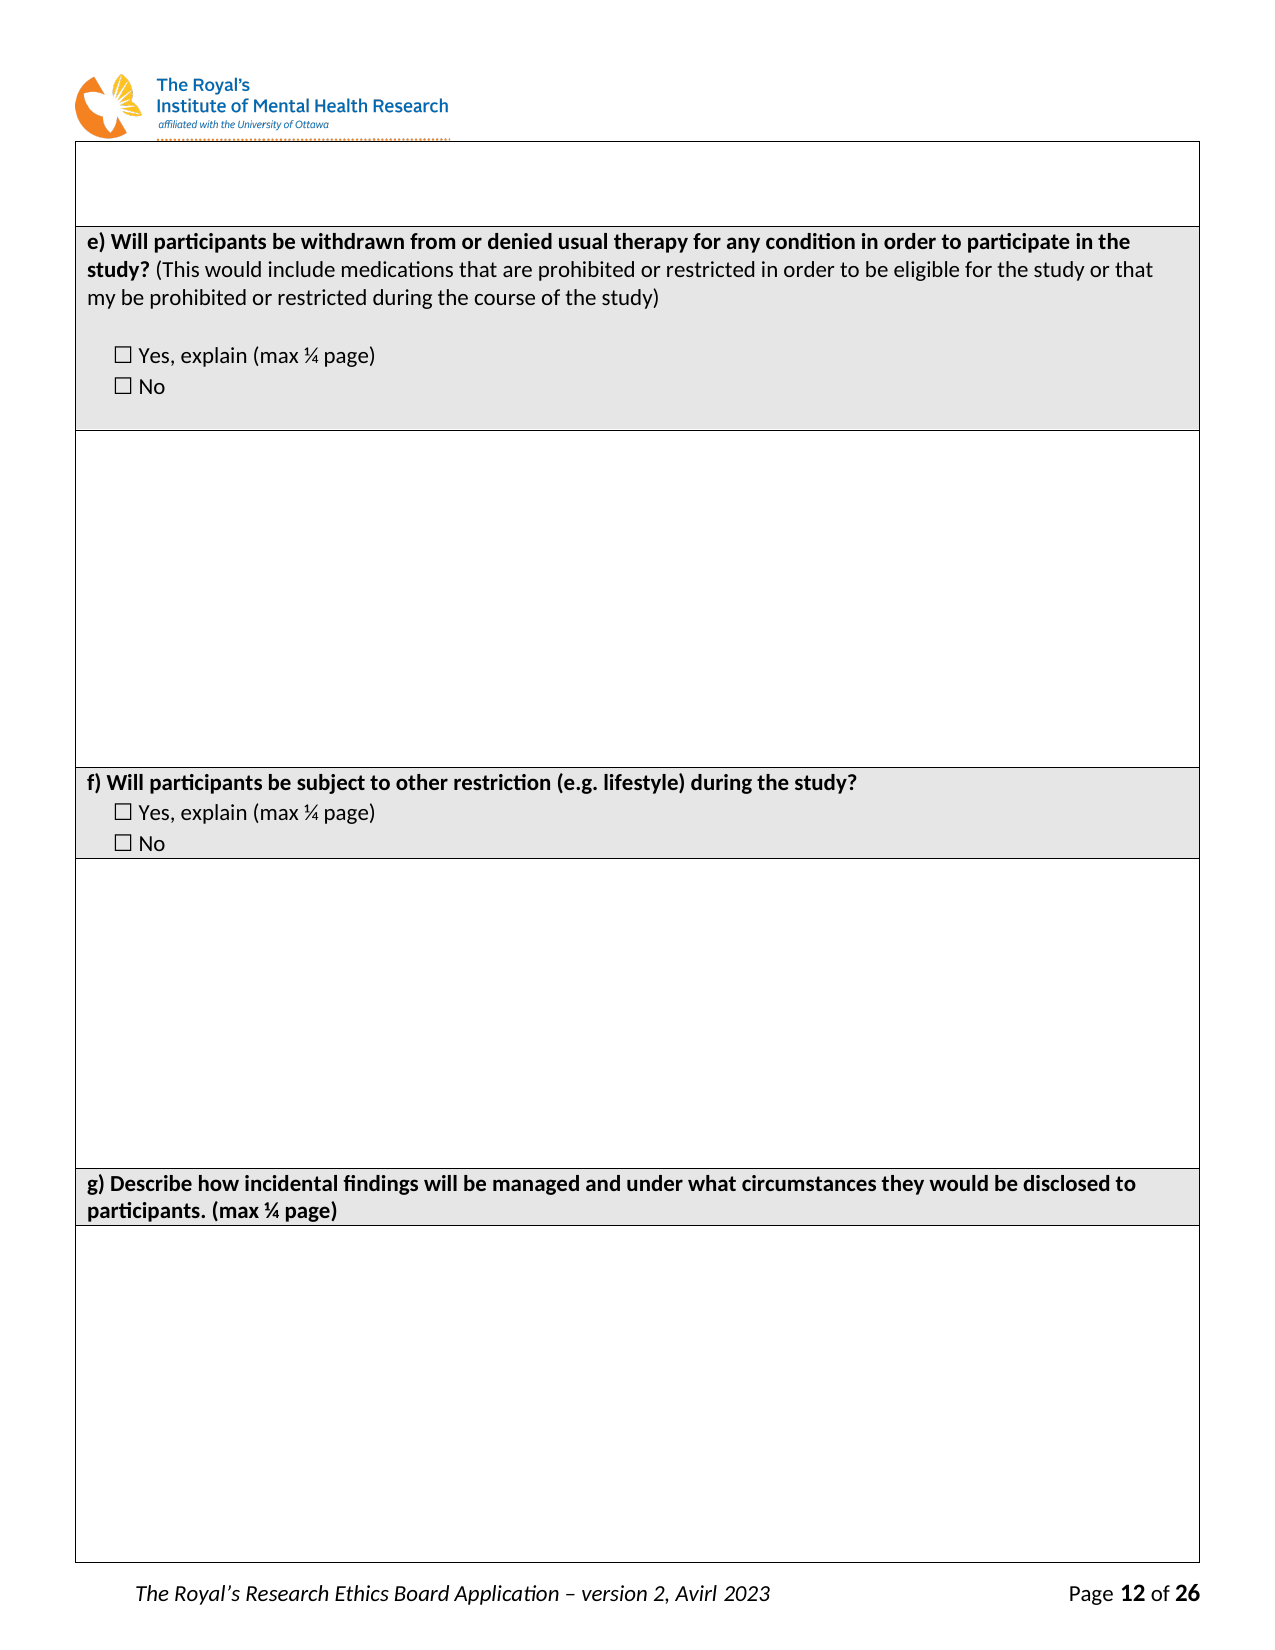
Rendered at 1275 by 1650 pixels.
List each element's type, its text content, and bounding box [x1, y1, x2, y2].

table_cell e) Will participants be withdrawn from or denied usual therapy for any condition in order to participate in the study? (This would include medications that are prohibited or restricted in order to be eligible for the study or that my be prohibited or restricted during the course of the study) Yes, explain (max ¼ page) No [76, 227, 1199, 429]
table_cell [76, 859, 1199, 1168]
table_cell [76, 431, 1199, 767]
table_cell [76, 142, 1199, 226]
picture [75, 73, 451, 141]
table_cell g) Describe how incidental findings will be managed and under what circumstances they would be disclosed to participants. (max ¼ page) [76, 1169, 1199, 1225]
table_cell [76, 1226, 1199, 1562]
table_cell f) Will participants be subject to other restriction (e.g. lifestyle) during the study? Yes, explain (max ¼ page) No [76, 768, 1199, 858]
